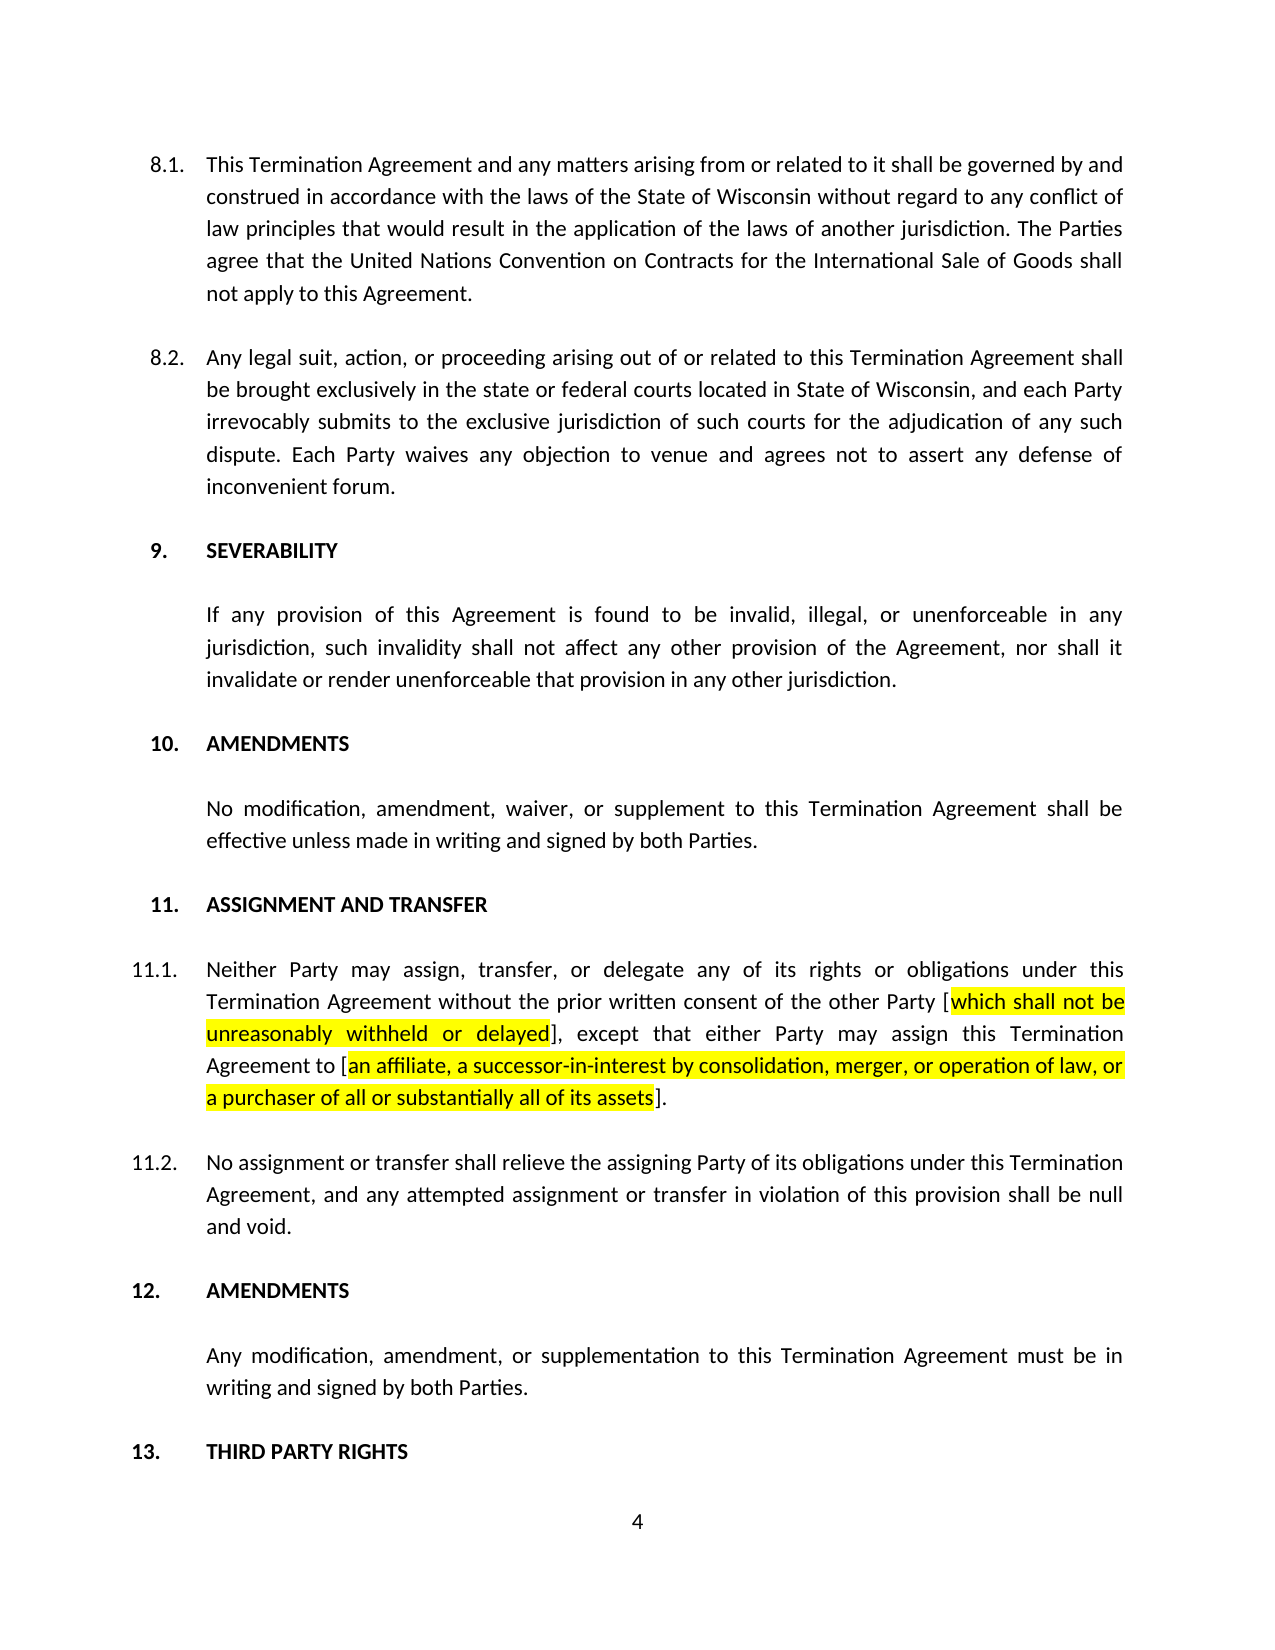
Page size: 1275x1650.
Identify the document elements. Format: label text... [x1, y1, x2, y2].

list SEVERABILITY [150, 536, 1125, 564]
list ASSIGNMENT AND TRANSFER [150, 890, 1125, 918]
list Any legal suit, action, or proceeding arising out of or related to this Termination Agreement shall be brought exclusively in the state or federal courts located in State of Wisconsin, and each Party irrevocably submits to the exclusive jurisdiction of such courts for the adjudication of any such dispute. Each Party waives any objection to venue and agrees not to assert any defense of inconvenient forum. [150, 343, 1125, 500]
list Neither Party may assign, transfer, or delegate any of its rights or obligations under this Termination Agreement without the prior written consent of the other Party [which shall not be unreasonably withheld or delayed], except that either Party may assign this Termination Agreement to [an affiliate, a successor-in-interest by consolidation, merger, or operation of law, or a purchaser of all or substantially all of its assets]. [131, 955, 1125, 1111]
list AMENDMENTS [131, 1277, 1125, 1304]
list This Termination Agreement and any matters arising from or related to it shall be governed by and construed in accordance with the laws of the State of Wisconsin without regard to any conflict of law principles that would result in the application of the laws of another jurisdiction. The Parties agree that the United Nations Convention on Contracts for the International Sale of Goods shall not apply to this Agreement. [150, 150, 1125, 307]
list Any modification, amendment, or supplementation to this Termination Agreement must be in writing and signed by both Parties. [206, 1341, 1125, 1401]
list No assignment or transfer shall relieve the assigning Party of its obligations under this Termination Agreement, and any attempted assignment or transfer in violation of this provision shall be null and void. [131, 1148, 1125, 1240]
list THIRD PARTY RIGHTS [131, 1437, 1125, 1466]
list AMENDMENTS [150, 729, 1125, 757]
list If any provision of this Agreement is found to be invalid, illegal, or unenforceable in any jurisdiction, such invalidity shall not affect any other provision of the Agreement, nor shall it invalidate or render unenforceable that provision in any other jurisdiction. [206, 601, 1125, 693]
list No modification, amendment, waiver, or supplement to this Termination Agreement shall be effective unless made in writing and signed by both Parties. [206, 794, 1125, 854]
